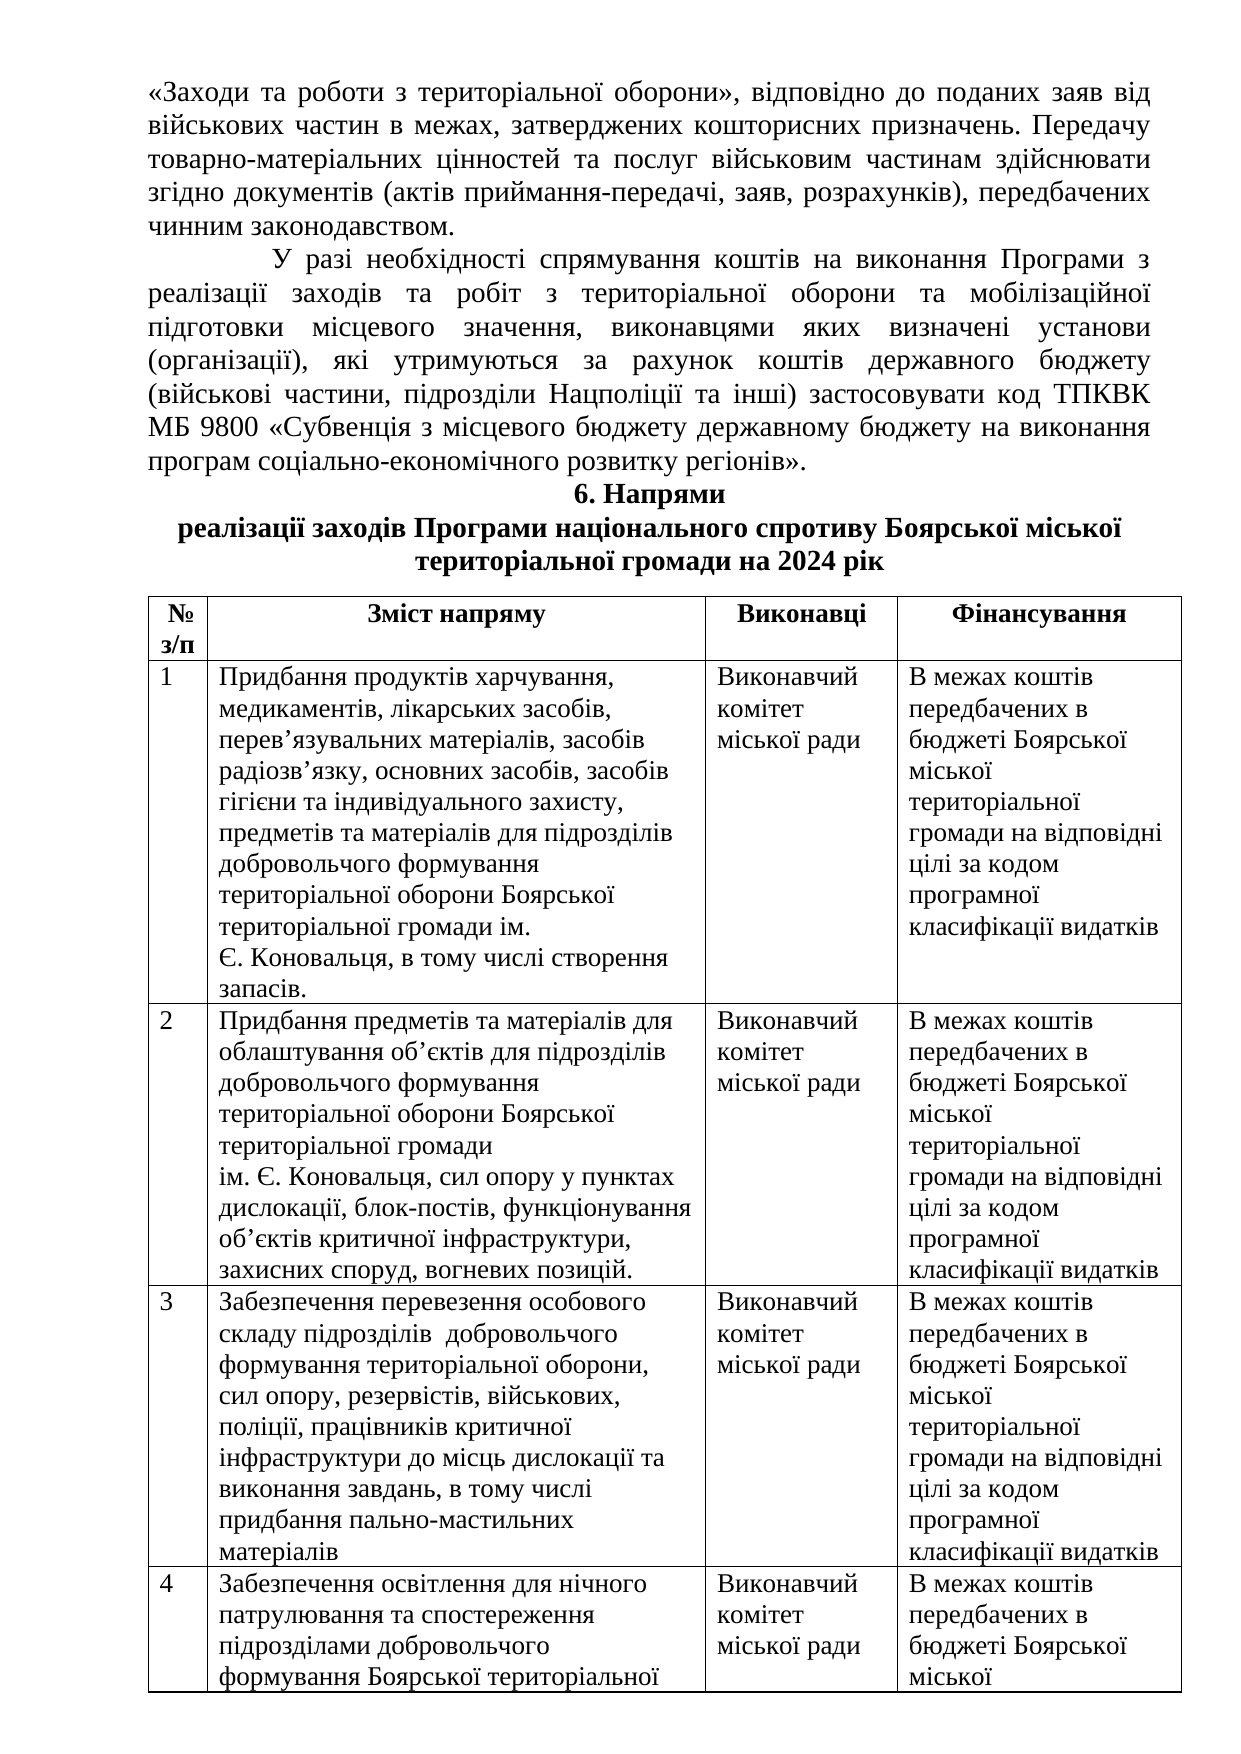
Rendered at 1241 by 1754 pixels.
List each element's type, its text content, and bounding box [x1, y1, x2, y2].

table_cell В межах коштів передбачених в бюджеті Боярської міської територіальної громади на відповідні цілі за кодом програмної класифікації видатків [898, 1004, 1181, 1284]
table_cell Виконавчий комітет міської ради [706, 1286, 897, 1566]
table_cell Виконавчий комітет міської ради [706, 1004, 897, 1284]
table_header Фінансування [898, 597, 1181, 659]
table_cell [208, 1567, 705, 1691]
table_cell Придбання предметів та матеріалів для облаштування об’єктів для підрозділів добровольчого формування територіальної оборони Боярської територіальної громади ім. Є. Коновальця, сил опору у пунктах дислокації, блок-постів, функціонування об’єктів критичної інфраструктури, захисних споруд, вогневих позицій. [208, 1004, 705, 1284]
table_header Зміст напряму [208, 597, 705, 659]
table_cell В межах коштів передбачених в бюджеті Боярської міської територіальної громади на відповідні цілі за кодом програмної класифікації видатків [898, 661, 1181, 1003]
text реалізації заходів Програми національного спротиву Боярської міської територіальної громади на 2024 рік [148, 510, 1152, 577]
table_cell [898, 1567, 1181, 1691]
table_header № з/п [149, 597, 207, 659]
table_cell 2 [149, 1004, 207, 1284]
table_cell 1 [149, 661, 207, 1003]
table_cell В межах коштів передбачених в бюджеті Боярської міської територіальної громади на відповідні цілі за кодом програмної класифікації видатків [898, 1286, 1181, 1566]
table_cell Придбання продуктів харчування, медикаментів, лікарських засобів, перев’язувальних матеріалів, засобів радіозв’язку, основних засобів, засобів гігієни та індивідуального захисту, предметів та матеріалів для підрозділів добровольчого формування територіальної оборони Боярської територіальної громади ім. Є. Коновальця, в тому числі створення запасів. [208, 661, 705, 1003]
text У разі необхідності спрямування коштів на виконання Програми з реалізації заходів та робіт з територіальної оборони та мобілізаційної підготовки місцевого значення, виконавцями яких визначені установи (організації), які утримуються за рахунок коштів державного бюджету (військові частини, підрозділи Нацполіції та інші) застосовувати код ТПКВК МБ 9800 «Субвенція з місцевого бюджету державному бюджету на виконання програм соціально-економічного розвитку регіонів». [148, 242, 1152, 476]
table_cell Забезпечення перевезення особового складу підрозділів добровольчого формування територіальної оборони, сил опору, резервістів, військових, поліції, працівників критичної інфраструктури до місць дислокації та виконання завдань, в тому числі придбання пально-мастильних матеріалів [208, 1286, 705, 1566]
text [148, 74, 1152, 242]
table_header Виконавці [706, 597, 897, 659]
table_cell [706, 1567, 897, 1691]
table_cell 3 [149, 1286, 207, 1566]
table_cell Виконавчий комітет міської ради [706, 661, 897, 1003]
text 6. Напрями [148, 476, 1152, 510]
table_cell 4 [149, 1567, 207, 1691]
